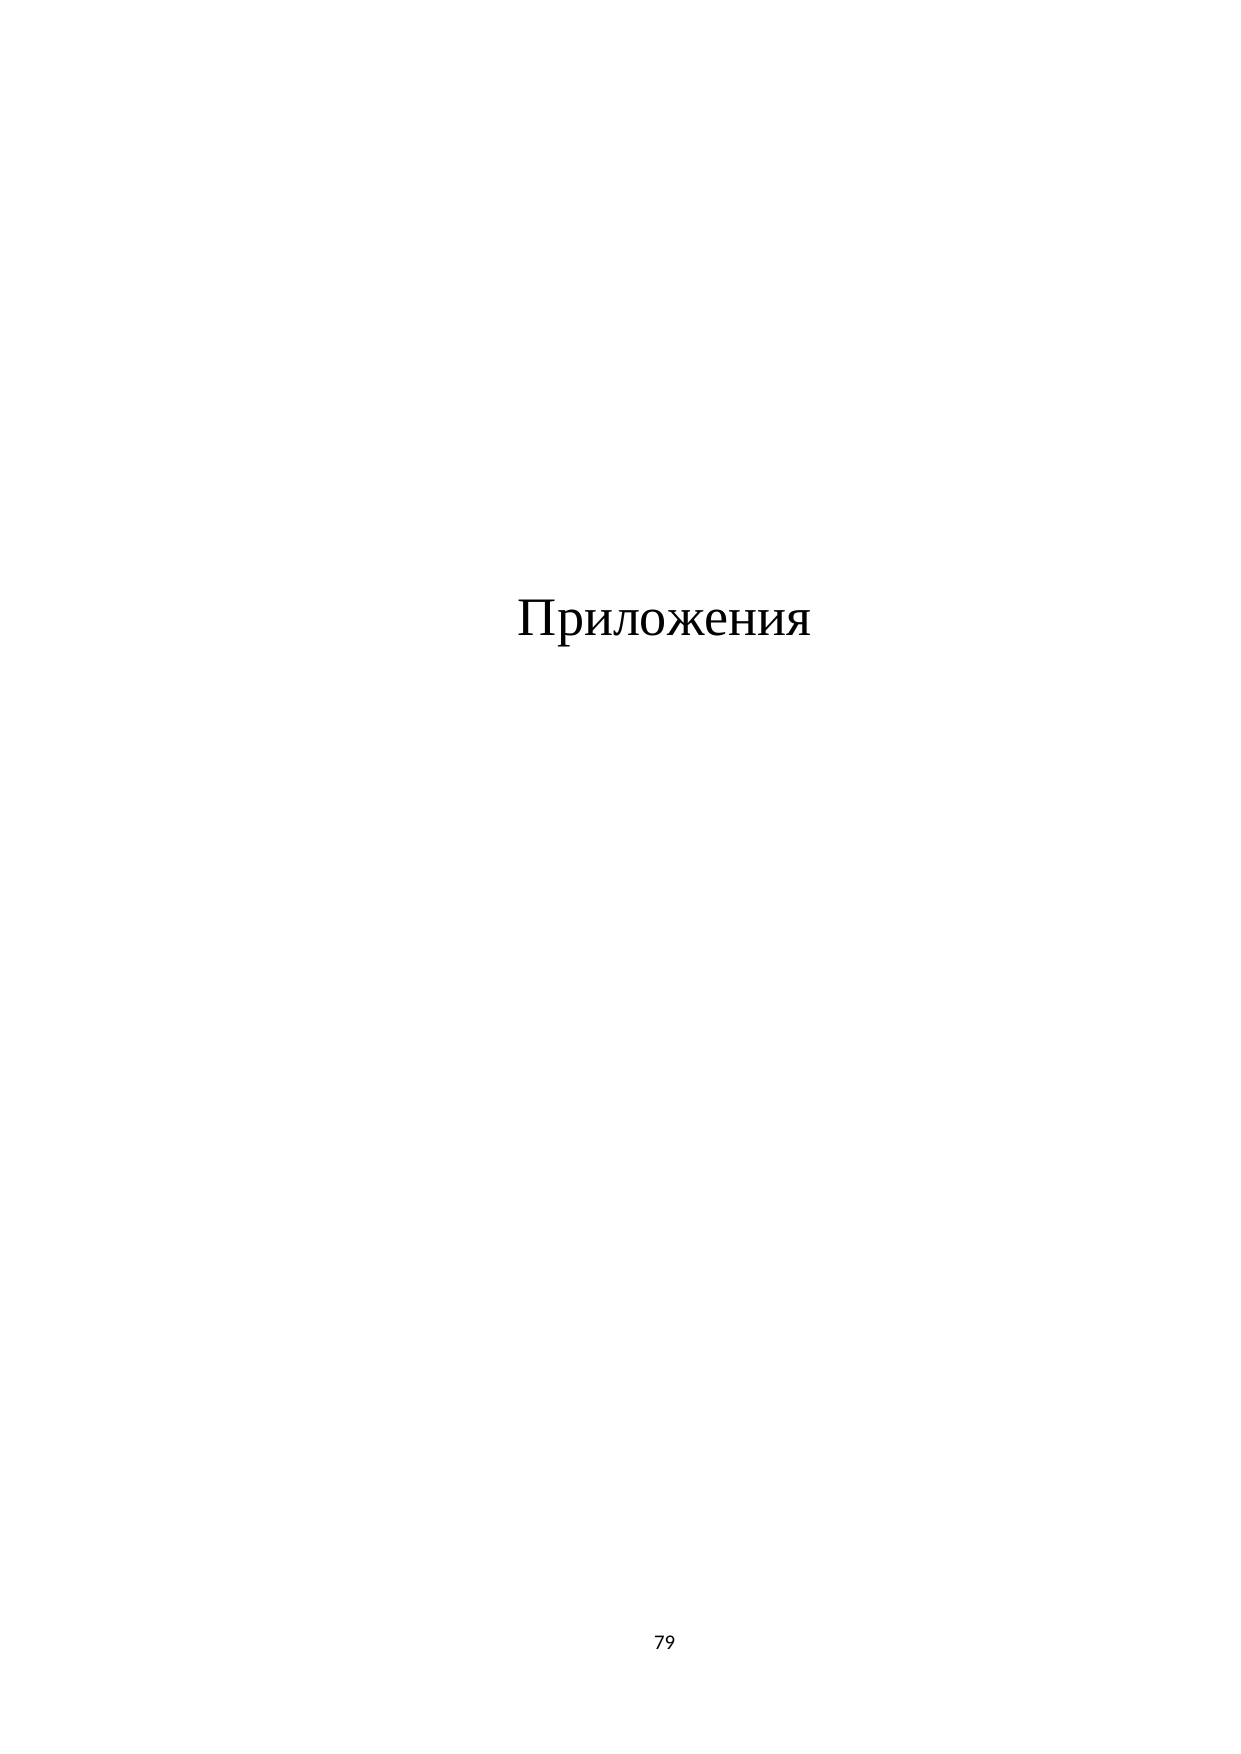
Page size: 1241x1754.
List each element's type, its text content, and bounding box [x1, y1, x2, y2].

list Приложения [177, 585, 1152, 648]
